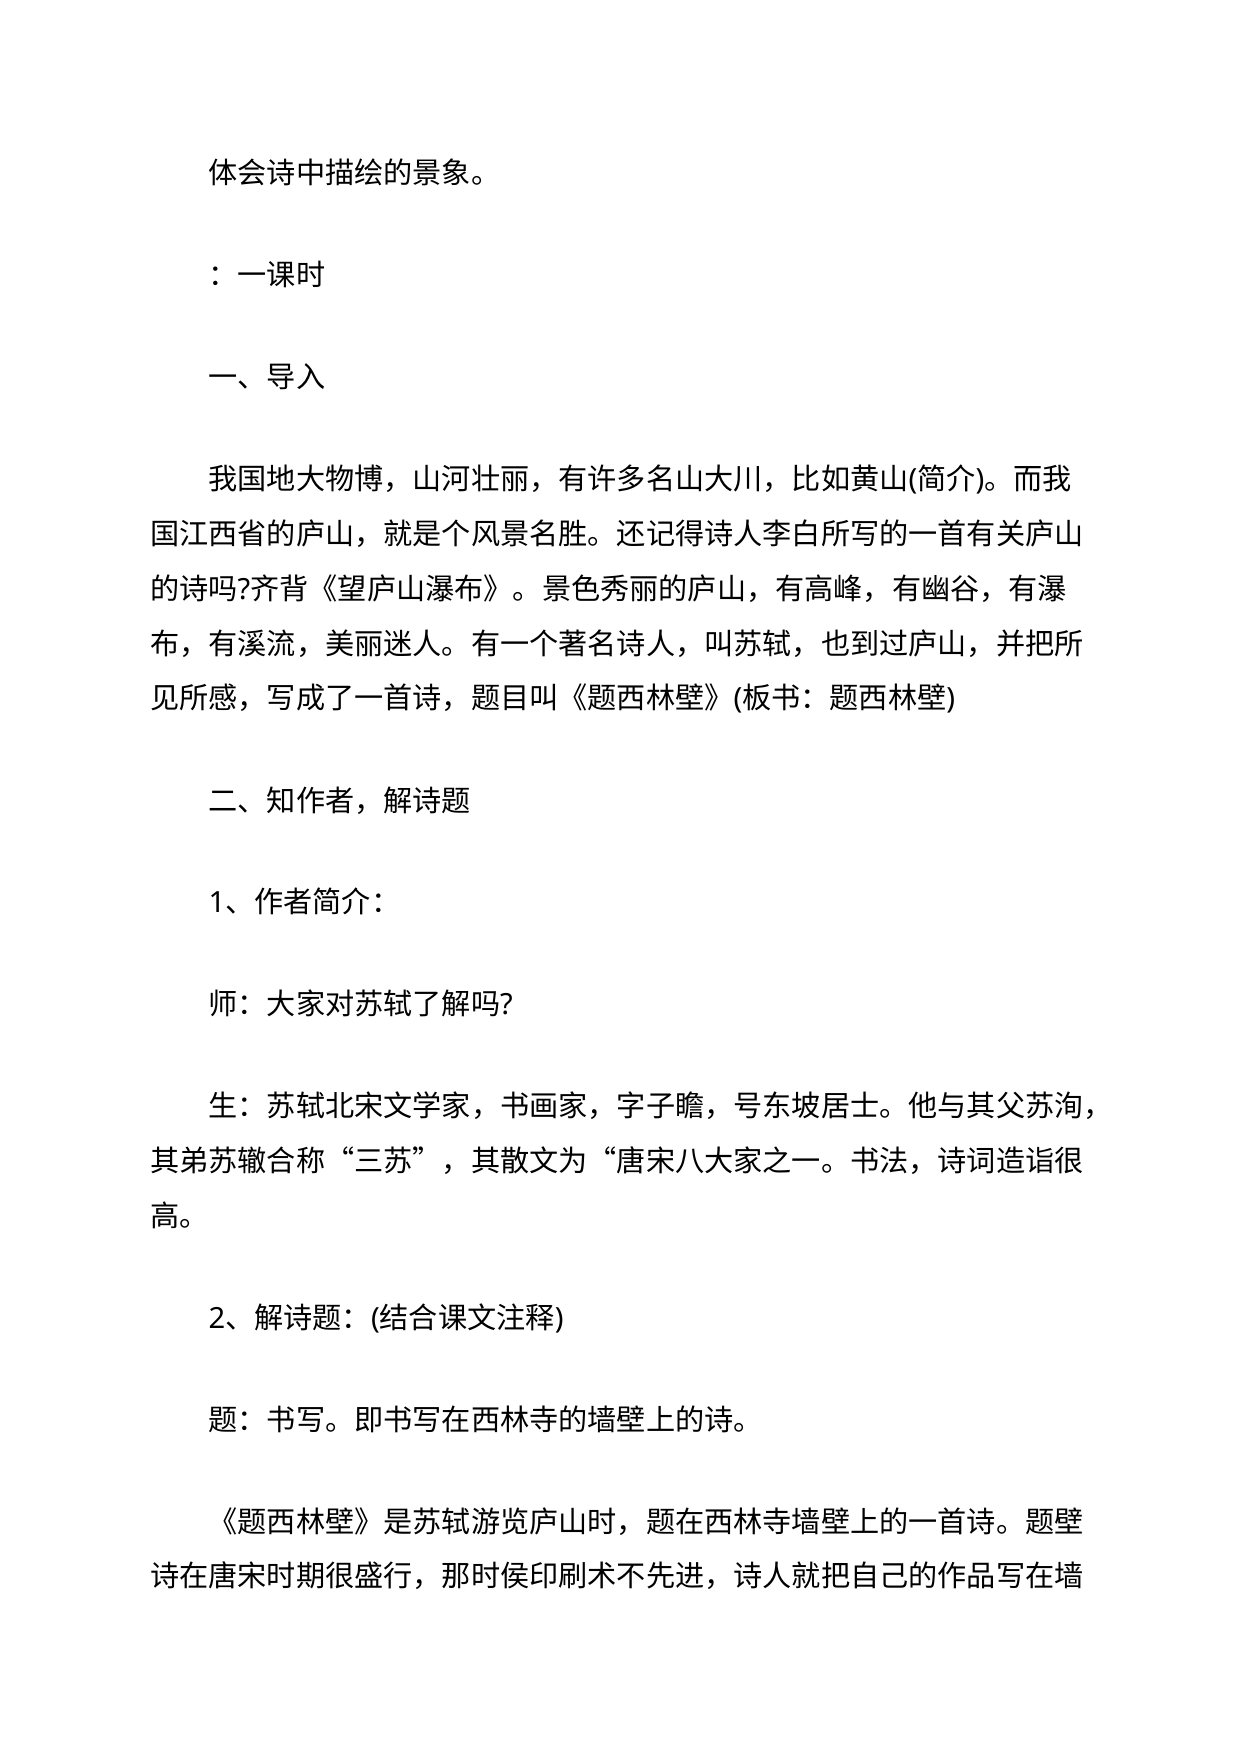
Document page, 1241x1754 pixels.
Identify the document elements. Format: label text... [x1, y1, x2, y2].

text 题：书写。即书写在西林寺的墙壁上的诗。 [150, 1396, 1090, 1439]
text 我国地大物博，山河壮丽，有许多名山大川，比如黄山(简介)。而我国江西省的庐山，就是个风景名胜。还记得诗人李白所写的一首有关庐山的诗吗?齐背《望庐山瀑布》。景色秀丽的庐山，有高峰，有幽谷，有瀑布，有溪流，美丽迷人。有一个著名诗人，叫苏轼，也到过庐山，并把所见所感，写成了一首诗，题目叫《题西林壁》(板书：题西林壁) [150, 455, 1090, 717]
text 2、解诗题：(结合课文注释) [150, 1294, 1090, 1337]
text ：一课时 [150, 252, 1090, 294]
text 二、知作者，解诗题 [150, 777, 1090, 819]
text 体会诗中描绘的景象。 [150, 150, 1090, 192]
text 生：苏轼北宋文学家，书画家，字子瞻，号东坡居士。他与其父苏洵，其弟苏辙合称“三苏”，其散文为“唐宋八大家之一。书法，诗词造诣很高。 [150, 1083, 1090, 1235]
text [150, 1498, 1090, 1595]
text 1、作者简介： [150, 879, 1090, 921]
text 师：大家对苏轼了解吗? [150, 981, 1090, 1023]
text 一、导入 [150, 353, 1090, 396]
